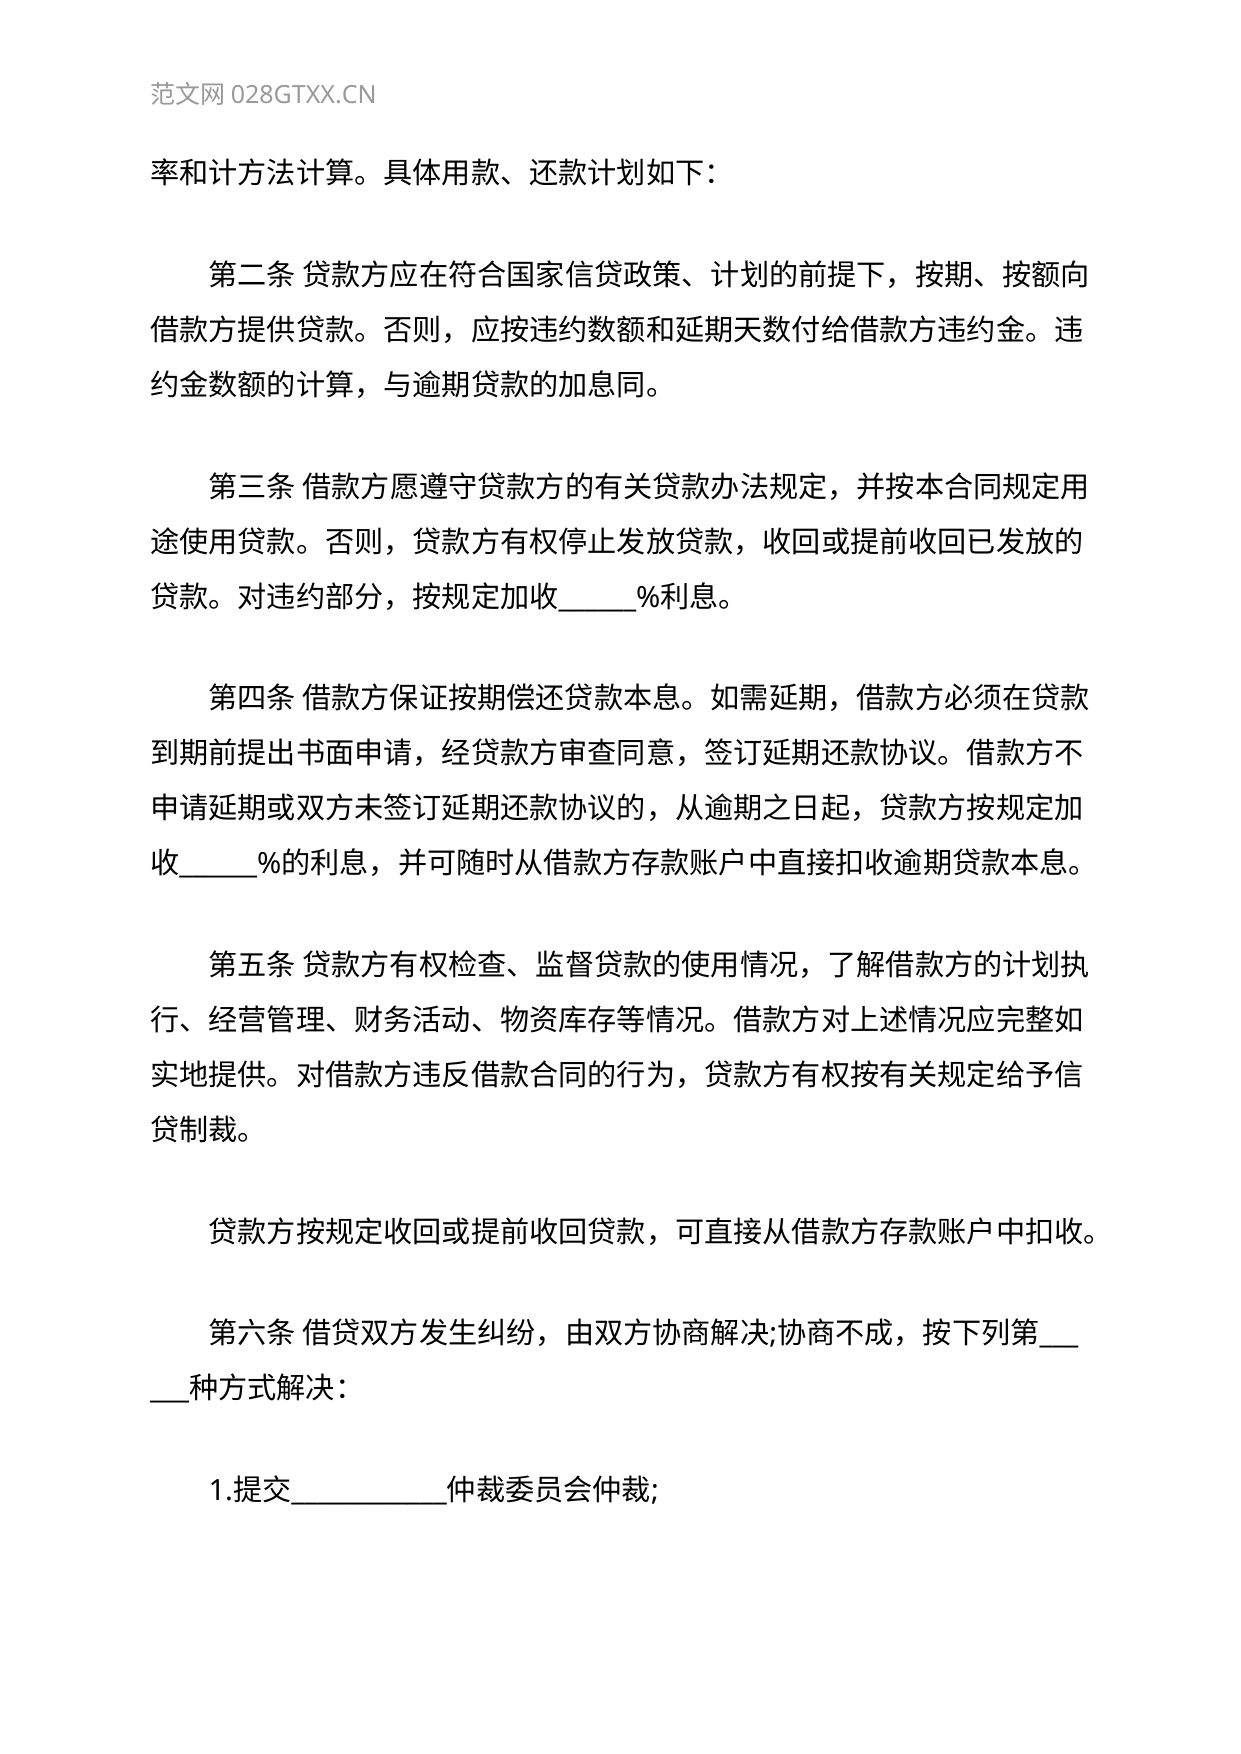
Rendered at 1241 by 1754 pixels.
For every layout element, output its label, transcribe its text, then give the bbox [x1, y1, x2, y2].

text 1.提交____________仲裁委员会仲裁; [150, 1467, 1090, 1509]
text 第二条 贷款方应在符合国家信贷政策、计划的前提下，按期、按额向借款方提供贷款。否则，应按违约数额和延期天数付给借款方违约金。违约金数额的计算，与逾期贷款的加息同。 [150, 252, 1090, 404]
text 第三条 借款方愿遵守贷款方的有关贷款办法规定，并按本合同规定用途使用贷款。否则，贷款方有权停止发放贷款，收回或提前收回已发放的贷款。对违约部分，按规定加收______%利息。 [150, 463, 1090, 616]
text 第四条 借款方保证按期偿还贷款本息。如需延期，借款方必须在贷款到期前提出书面申请，经贷款方审查同意，签订延期还款协议。借款方不申请延期或双方未签订延期还款协议的，从逾期之日起，贷款方按规定加收______%的利息，并可随时从借款方存款账户中直接扣收逾期贷款本息。 [150, 675, 1090, 882]
text 第六条 借贷双方发生纠纷，由双方协商解决;协商不成，按下列第______种方式解决： [150, 1310, 1090, 1407]
text 第五条 贷款方有权检查、监督贷款的使用情况，了解借款方的计划执行、经营管理、财务活动、物资库存等情况。借款方对上述情况应完整如实地提供。对借款方违反借款合同的行为，贷款方有权按有关规定给予信贷制裁。 [150, 942, 1090, 1149]
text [150, 150, 1090, 192]
text 贷款方按规定收回或提前收回贷款，可直接从借款方存款账户中扣收。 [150, 1208, 1090, 1251]
